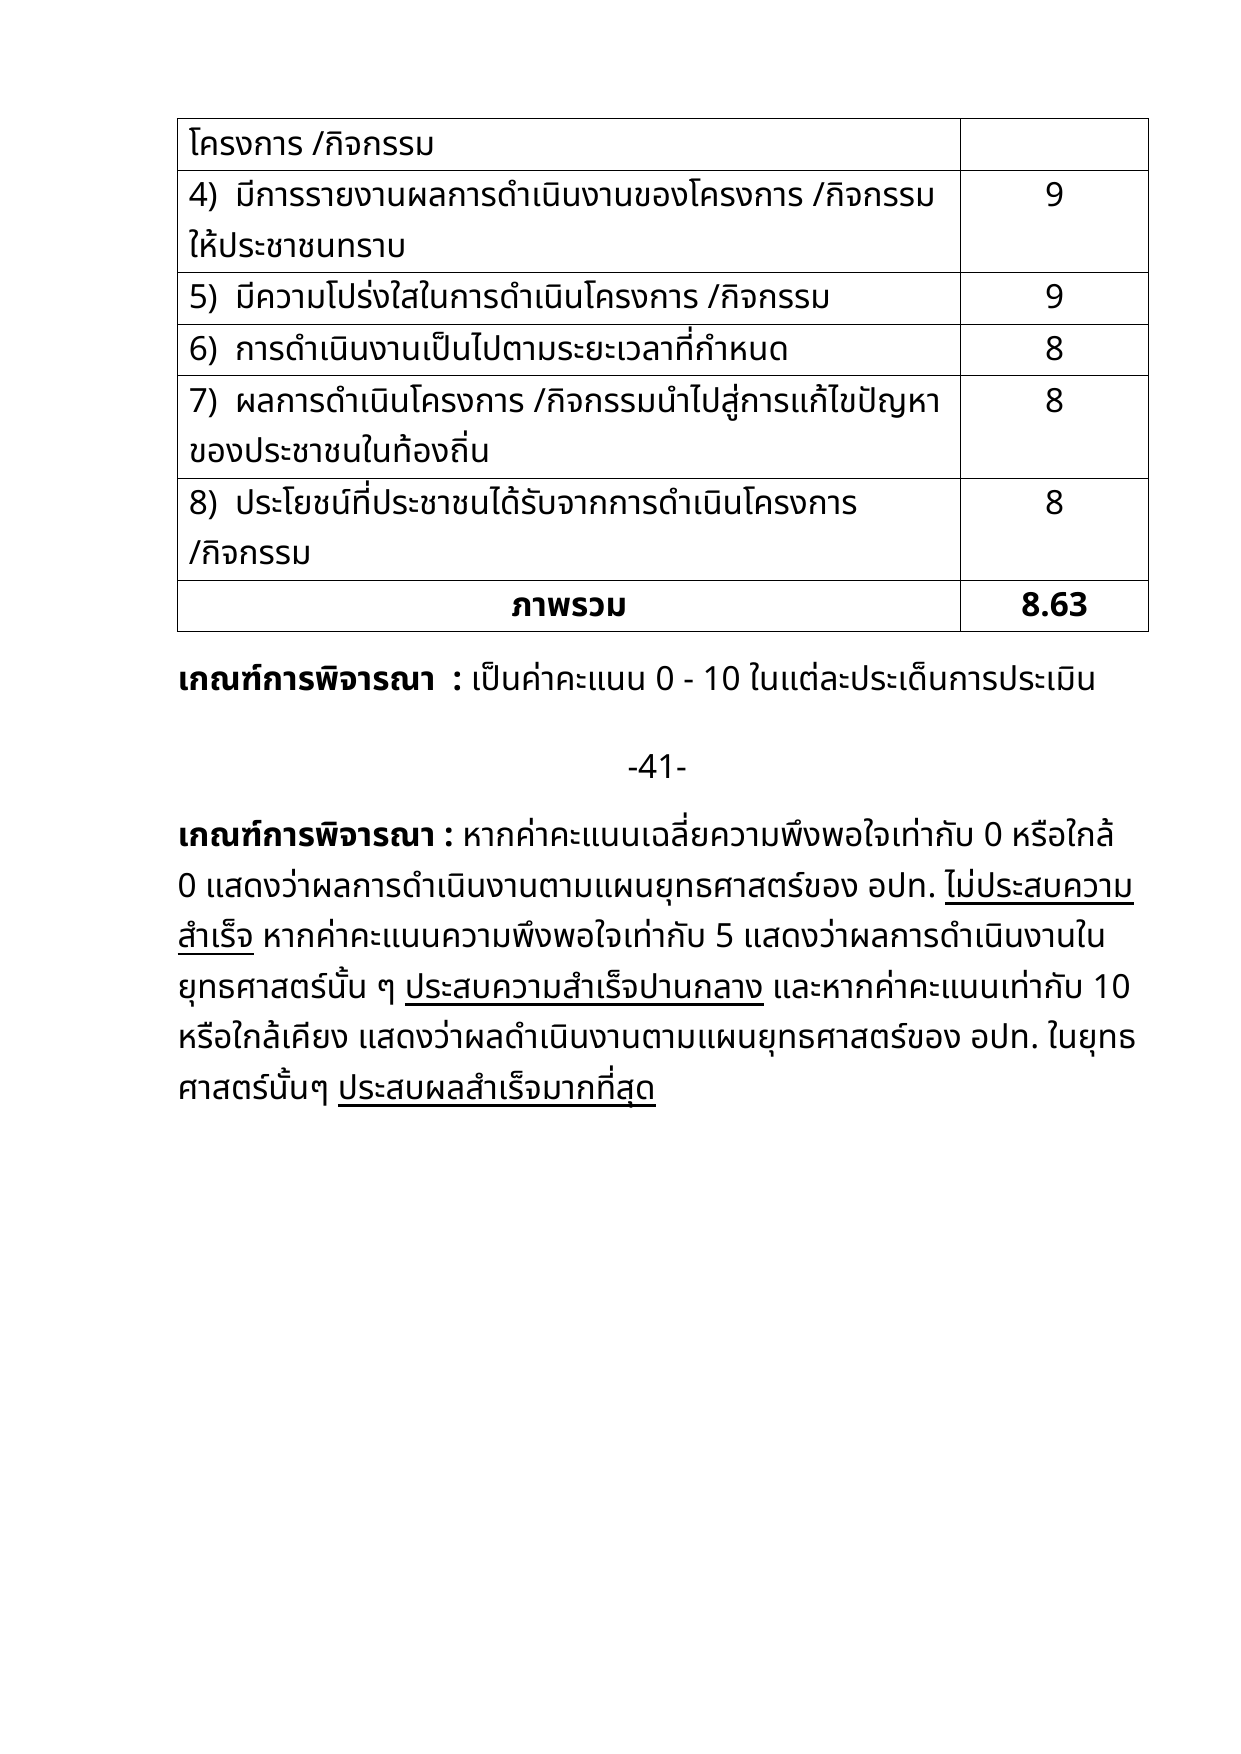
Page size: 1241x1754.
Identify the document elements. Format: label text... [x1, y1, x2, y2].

table_cell 9 [961, 119, 1148, 170]
table_cell 8 [961, 325, 1148, 375]
table_cell 8) ประโยชน์ที่ประชาชนได้รับจากการดำเนินโครงการ /กิจกรรม [178, 479, 960, 580]
table_cell 8 [961, 376, 1148, 477]
table_cell 4) มีการรายงานผลการดำเนินงานของโครงการ /กิจกรรมให้ประชาชนทราบ [178, 171, 960, 272]
table_cell ภาพรวม [178, 581, 960, 631]
table_cell 5) มีความโปร่งใสในการดำเนินโครงการ /กิจกรรม [178, 273, 960, 324]
table_cell 6) การดำเนินงานเป็นไปตามระยะเวลาที่กำหนด [178, 325, 960, 375]
text เกณฑ์การพิจารณา : เป็นค่าคะแนน 0 - 10 ในแต่ละประเด็นการประเมิน [177, 655, 1137, 706]
table_cell 8 [961, 479, 1148, 580]
text -41- [177, 743, 1137, 788]
table_cell 8.63 [961, 581, 1148, 631]
table_cell 9 [961, 273, 1148, 324]
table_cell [178, 119, 960, 170]
table_cell 7) ผลการดำเนินโครงการ /กิจกรรมนำไปสู่การแก้ไขปัญหาของประชาชนในท้องถิ่น [178, 376, 960, 477]
text เกณฑ์การพิจารณา : หากค่าคะแนนเฉลี่ยความพึงพอใจเท่ากับ 0 หรือใกล้ 0 แสดงว่าผลการดำเนินงานตามแผนยุทธศาสตร์ของ อปท. ไม่ประสบความสำเร็จ หากค่าคะแนนความพึงพอใจเท่ากับ 5 แสดงว่าผลการดำเนินงานในยุทธศาสตร์นั้น ๆ ประสบความสำเร็จปานกลาง และหากค่าคะแนนเท่ากับ 10 หรือใกล้เคียง แสดงว่าผลดำเนินงานตามแผนยุทธศาสตร์ของ อปท. ในยุทธศาสตร์นั้นๆ ประสบผลสำเร็จมากที่สุด [177, 811, 1137, 1114]
table_cell 9 [961, 171, 1148, 272]
